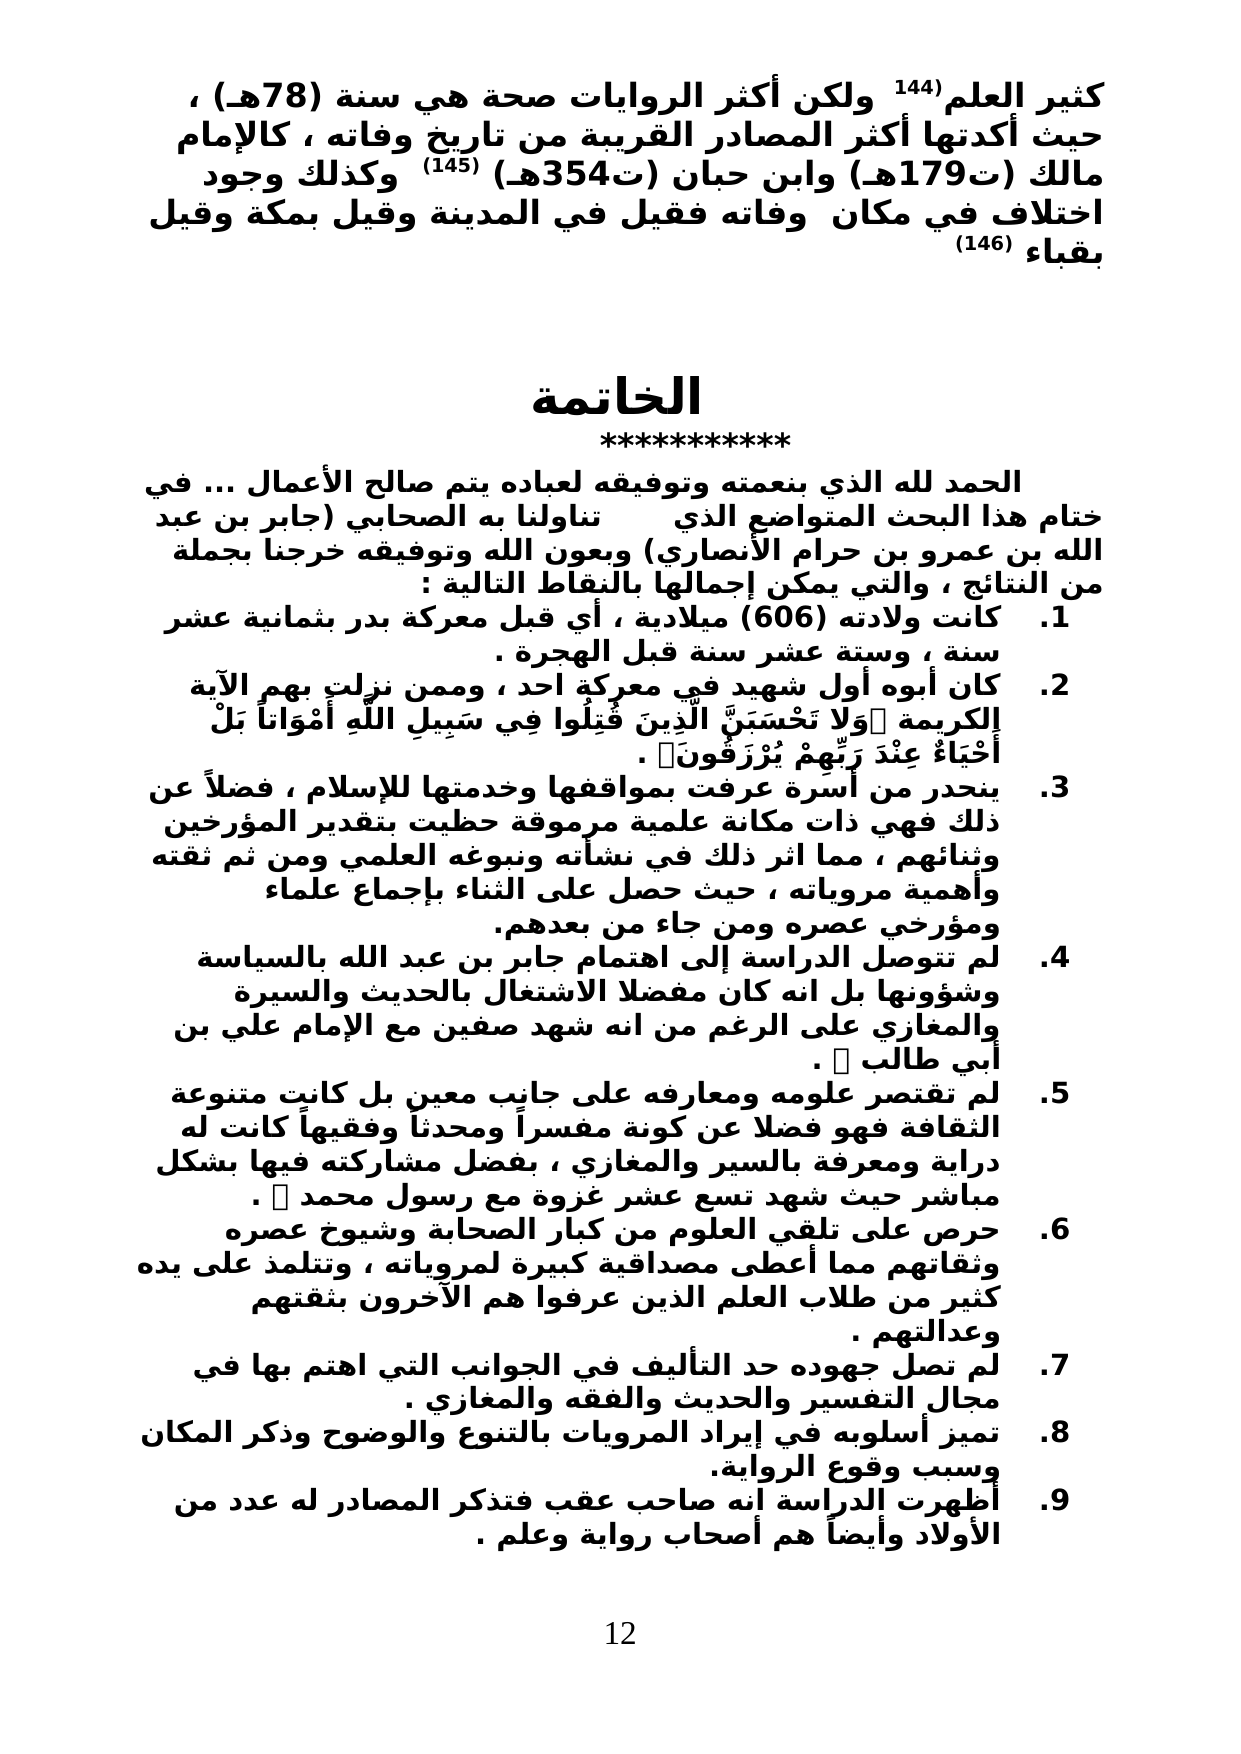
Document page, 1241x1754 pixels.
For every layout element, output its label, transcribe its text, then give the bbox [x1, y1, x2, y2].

text الحمد لله الذي بنعمته وتوفيقه لعباده يتم صالح الأعمال ... في ختام هذا البحث المتواضع الذي تناولنا به الصحابي (جابر بن عبد الله بن عمرو بن حرام الأنصاري) وبعون الله وتوفيقه خرجنا بجملة من النتائج ، والتي يمكن إجمالها بالنقاط التالية : [136, 465, 1104, 601]
list ينحدر من أسرة عرفت بمواقفها وخدمتها للإسلام ، فضلاً عن ذلك فهي ذات مكانة علمية مرموقة حظيت بتقدير المؤرخين وثنائهم ، مما اثر ذلك في نشأته ونبوغه العلمي ومن ثم ثقته وأهمية مروياته ، حيث حصل على الثناء بإجماع علماء ومؤرخي عصره ومن جاء من بعدهم. [136, 771, 1039, 940]
list لم تقتصر علومه ومعارفه على جانب معين بل كانت متنوعة الثقافة فهو فضلا عن كونة مفسراً ومحدثاً وفقيهاً كانت له دراية ومعرفة بالسير والمغازي ، بفضل مشاركته فيها بشكل مباشر حيث شهد تسع عشر غزوة مع رسول محمد . [136, 1076, 1039, 1212]
list كانت ولادته (606) ميلادية ، أي قبل معركة بدر بثمانية عشر سنة ، وستة عشر سنة قبل الهجرة . [136, 601, 1039, 669]
list كان أبوه أول شهيد في معركة احد ، وممن نزلت بهم الآية الكريمة وَلا تَحْسَبَنَّ الَّذِينَ قُتِلُوا فِي سَبِيلِ اللَّهِ أَمْوَاتاً بَلْ أَحْيَاءٌ عِنْدَ رَبِّهِمْ يُرْزَقُونَ . [136, 669, 1039, 771]
list حرص على تلقي العلوم من كبار الصحابة وشيوخ عصره وثقاتهم مما أعطى مصداقية كبيرة لمروياته ، وتتلمذ على يده كثير من طلاب العلم الذين عرفوا هم الآخرون بثقتهم وعدالتهم . [136, 1212, 1039, 1348]
text الخاتمة [136, 368, 1104, 426]
list تميز أسلوبه في إيراد المرويات بالتنوع والوضوح وذكر المكان وسبب وقوع الرواية. [136, 1416, 1039, 1484]
list لم تتوصل الدراسة إلى اهتمام جابر بن عبد الله بالسياسة وشؤونها بل انه كان مفضلا الاشتغال بالحديث والسيرة والمغازي على الرغم من انه شهد صفين مع الإمام علي بن أبي طالب . [136, 940, 1039, 1076]
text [136, 77, 1104, 271]
list لم تصل جهوده حد التأليف في الجوانب التي اهتم بها في مجال التفسير والحديث والفقه والمغازي . [136, 1348, 1039, 1416]
text *********** [136, 426, 1104, 465]
list أظهرت الدراسة انه صاحب عقب فتذكر المصادر له عدد من الأولاد وأيضاً هم أصحاب رواية وعلم . [136, 1484, 1039, 1552]
